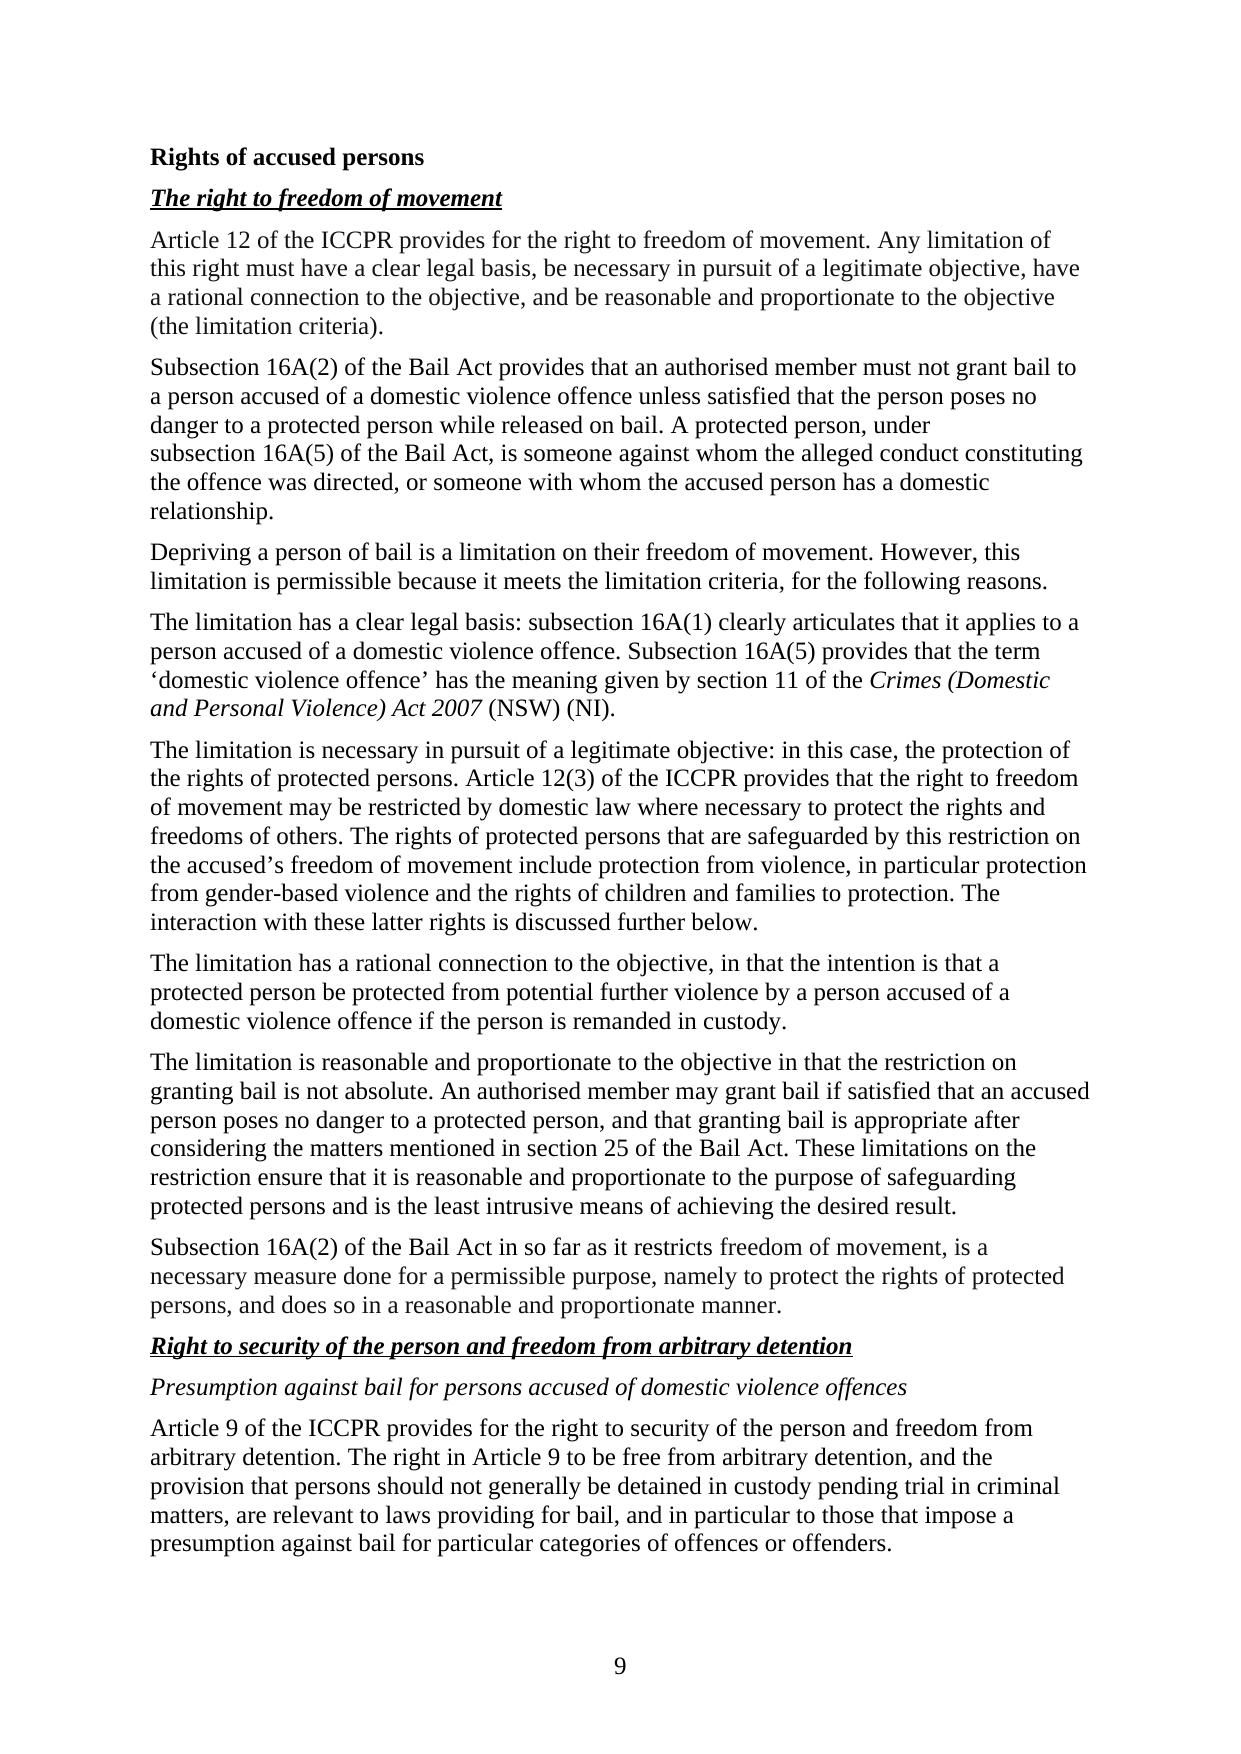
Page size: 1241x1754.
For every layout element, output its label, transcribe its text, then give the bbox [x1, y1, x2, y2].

text The limitation is reasonable and proportionate to the objective in that the restriction on granting bail is not absolute. An authorised member may grant bail if satisfied that an accused person poses no danger to a protected person, and that granting bail is appropriate after considering the matters mentioned in section 25 of the Bail Act. These limitations on the restriction ensure that it is reasonable and proportionate to the purpose of safeguarding protected persons and is the least intrusive means of achieving the desired result. [150, 1047, 1090, 1220]
text Article 9 of the ICCPR provides for the right to security of the person and freedom from arbitrary detention. The right in Article 9 to be free from arbitrary detention, and the provision that persons should not generally be detained in custody pending trial in criminal matters, are relevant to laws providing for bail, and in particular to those that impose a presumption against bail for particular categories of offences or offenders. [150, 1413, 1090, 1557]
text Article 12 of the ICCPR provides for the right to freedom of movement. Any limitation of this right must have a clear legal basis, be necessary in pursuit of a legitimate objective, have a rational connection to the objective, and be reasonable and proportionate to the objective (the limitation criteria). [150, 225, 1090, 340]
text Presumption against bail for persons accused of domestic violence offences [150, 1372, 1090, 1401]
text The limitation is necessary in pursuit of a legitimate objective: in this case, the protection of the rights of protected persons. Article 12(3) of the ICCPR provides that the right to freedom of movement may be restricted by domestic law where necessary to protect the rights and freedoms of others. The rights of protected persons that are safeguarded by this restriction on the accused’s freedom of movement include protection from violence, in particular protection from gender-based violence and the rights of children and families to protection. The interaction with these latter rights is discussed further below. [150, 735, 1090, 936]
text The limitation has a rational connection to the objective, in that the intention is that a protected person be protected from potential further violence by a person accused of a domestic violence offence if the person is remanded in custody. [150, 948, 1090, 1035]
text Rights of accused persons [150, 142, 1090, 171]
text The limitation has a clear legal basis: subsection 16A(1) clearly articulates that it applies to a person accused of a domestic violence offence. Subsection 16A(5) provides that the term ‘domestic violence offence’ has the meaning given by section 11 of the Crimes (Domestic and Personal Violence) Act 2007 (NSW) (NI). [150, 607, 1090, 722]
text Depriving a person of bail is a limitation on their freedom of movement. However, this limitation is permissible because it meets the limitation criteria, for the following reasons. [150, 537, 1090, 595]
text Right to security of the person and freedom from arbitrary detention [150, 1331, 1090, 1360]
text The right to freedom of movement [150, 183, 1090, 212]
text Subsection 16A(2) of the Bail Act provides that an authorised member must not grant bail to a person accused of a domestic violence offence unless satisfied that the person poses no danger to a protected person while released on bail. A protected person, under subsection 16A(5) of the Bail Act, is someone against whom the alleged conduct constituting the offence was directed, or someone with whom the accused person has a domestic relationship. [150, 352, 1090, 525]
text Subsection 16A(2) of the Bail Act in so far as it restricts freedom of movement, is a necessary measure done for a permissible purpose, namely to protect the rights of protected persons, and does so in a reasonable and proportionate manner. [150, 1232, 1090, 1318]
